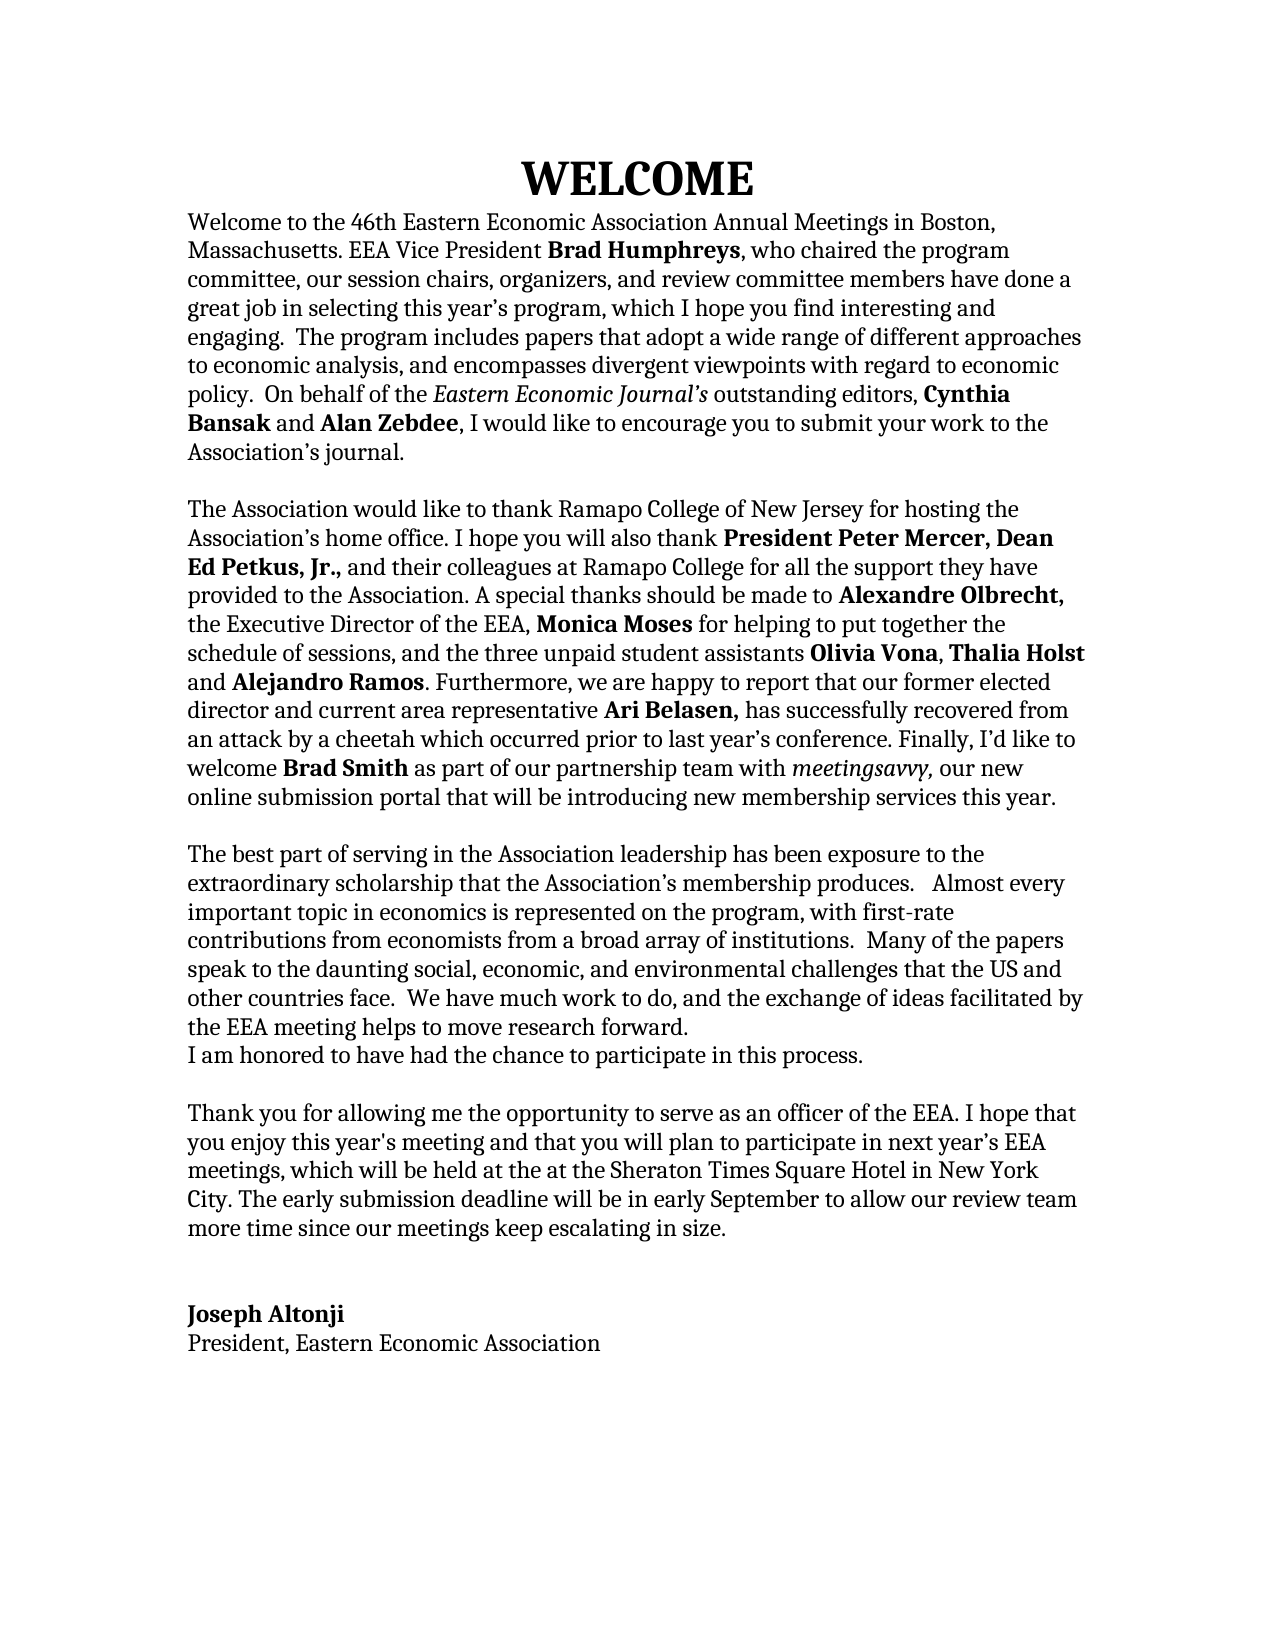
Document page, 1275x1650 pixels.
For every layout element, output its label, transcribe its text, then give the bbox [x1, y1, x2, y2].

text WELCOME [187, 150, 1087, 207]
text I am honored to have had the chance to participate in this process. [187, 1041, 1087, 1070]
text President, Eastern Economic Association [187, 1329, 1087, 1357]
text Welcome to the 46th Eastern Economic Association Annual Meetings in Boston, Massachusetts. EEA Vice President Brad Humphreys, who chaired the program committee, our session chairs, organizers, and review committee members have done a great job in selecting this year’s program, which I hope you find interesting and engaging. The program includes papers that adopt a wide range of different approaches to economic analysis, and encompasses divergent viewpoints with regard to economic policy. On behalf of the Eastern Economic Journal’s outstanding editors, Cynthia Bansak and Alan Zebdee, I would like to encourage you to submit your work to the Association’s journal. [187, 207, 1087, 466]
text Joseph Altonji [187, 1300, 1087, 1329]
text Thank you for allowing me the opportunity to serve as an officer of the EEA. I hope that you enjoy this year's meeting and that you will plan to participate in next year’s EEA meetings, which will be held at the at the Sheraton Times Square Hotel in New York City. The early submission deadline will be in early September to allow our review team more time since our meetings keep escalating in size. [187, 1099, 1087, 1242]
text The best part of serving in the Association leadership has been exposure to the extraordinary scholarship that the Association’s membership produces. Almost every important topic in economics is represented on the program, with first-rate contributions from economists from a broad array of institutions. Many of the papers speak to the daunting social, economic, and environmental challenges that the US and other countries face. We have much work to do, and the exchange of ideas facilitated by the EEA meeting helps to move research forward. [187, 840, 1087, 1041]
text The Association would like to thank Ramapo College of New Jersey for hosting the Association’s home office. I hope you will also thank President Peter Mercer, Dean Ed Petkus, Jr., and their colleagues at Ramapo College for all the support they have provided to the Association. A special thanks should be made to Alexandre Olbrecht, the Executive Director of the EEA, Monica Moses for helping to put together the schedule of sessions, and the three unpaid student assistants Olivia Vona, Thalia Holst and Alejandro Ramos. Furthermore, we are happy to report that our former elected director and current area representative Ari Belasen, has successfully recovered from an attack by a cheetah which occurred prior to last year’s conference. Finally, I’d like to welcome Brad Smith as part of our partnership team with meetingsavvy, our new online submission portal that will be introducing new membership services this year. [187, 495, 1087, 811]
